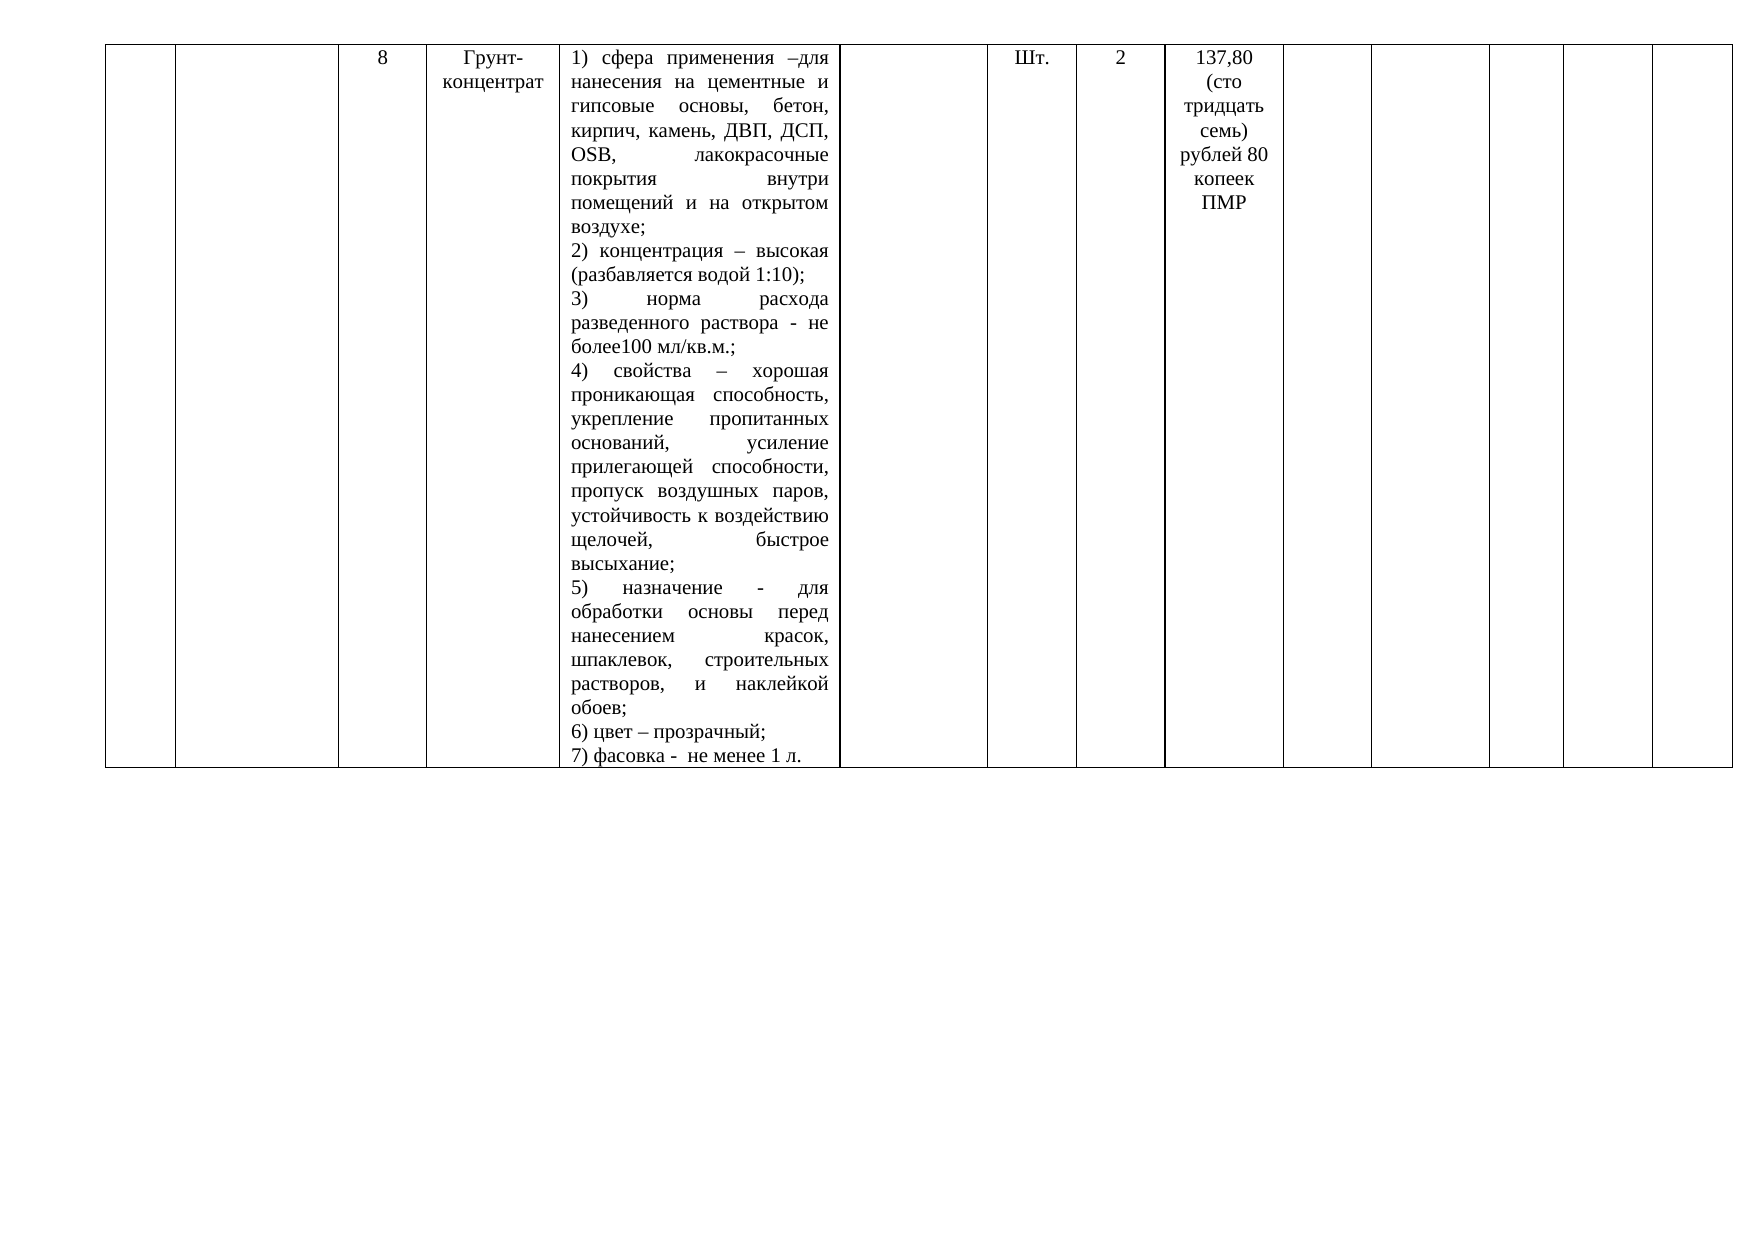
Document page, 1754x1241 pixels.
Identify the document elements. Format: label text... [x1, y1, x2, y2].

table_cell Шт. [988, 45, 1076, 767]
table_cell 1) сфера применения –для нанесения на цементные и гипсовые основы, бетон, кирпич, камень, ДВП, ДСП, OSB, лакокрасочные покрытия внутри помещений и на открытом воздухе; 2) концентрация – высокая (разбавляется водой 1:10); 3) норма расхода разведенного раствора - не более100 мл/кв.м.; 4) свойства – хорошая проникающая способность, укрепление пропитанных оснований, усиление прилегающей способности, пропуск воздушных паров, устойчивость к воздействию щелочей, быстрое высыхание; 5) назначение - для обработки основы перед нанесением красок, шпаклевок, строительных растворов, и наклейкой обоев; 6) цвет – прозрачный; 7) фасовка - не менее 1 л. [560, 45, 839, 767]
table_cell 2 [1077, 45, 1164, 767]
table_cell 137,80 (сто тридцать семь) рублей 80 копеек ПМР [1166, 45, 1283, 767]
table_cell 8 [339, 45, 426, 767]
table_cell Грунт-концентрат [427, 45, 559, 767]
